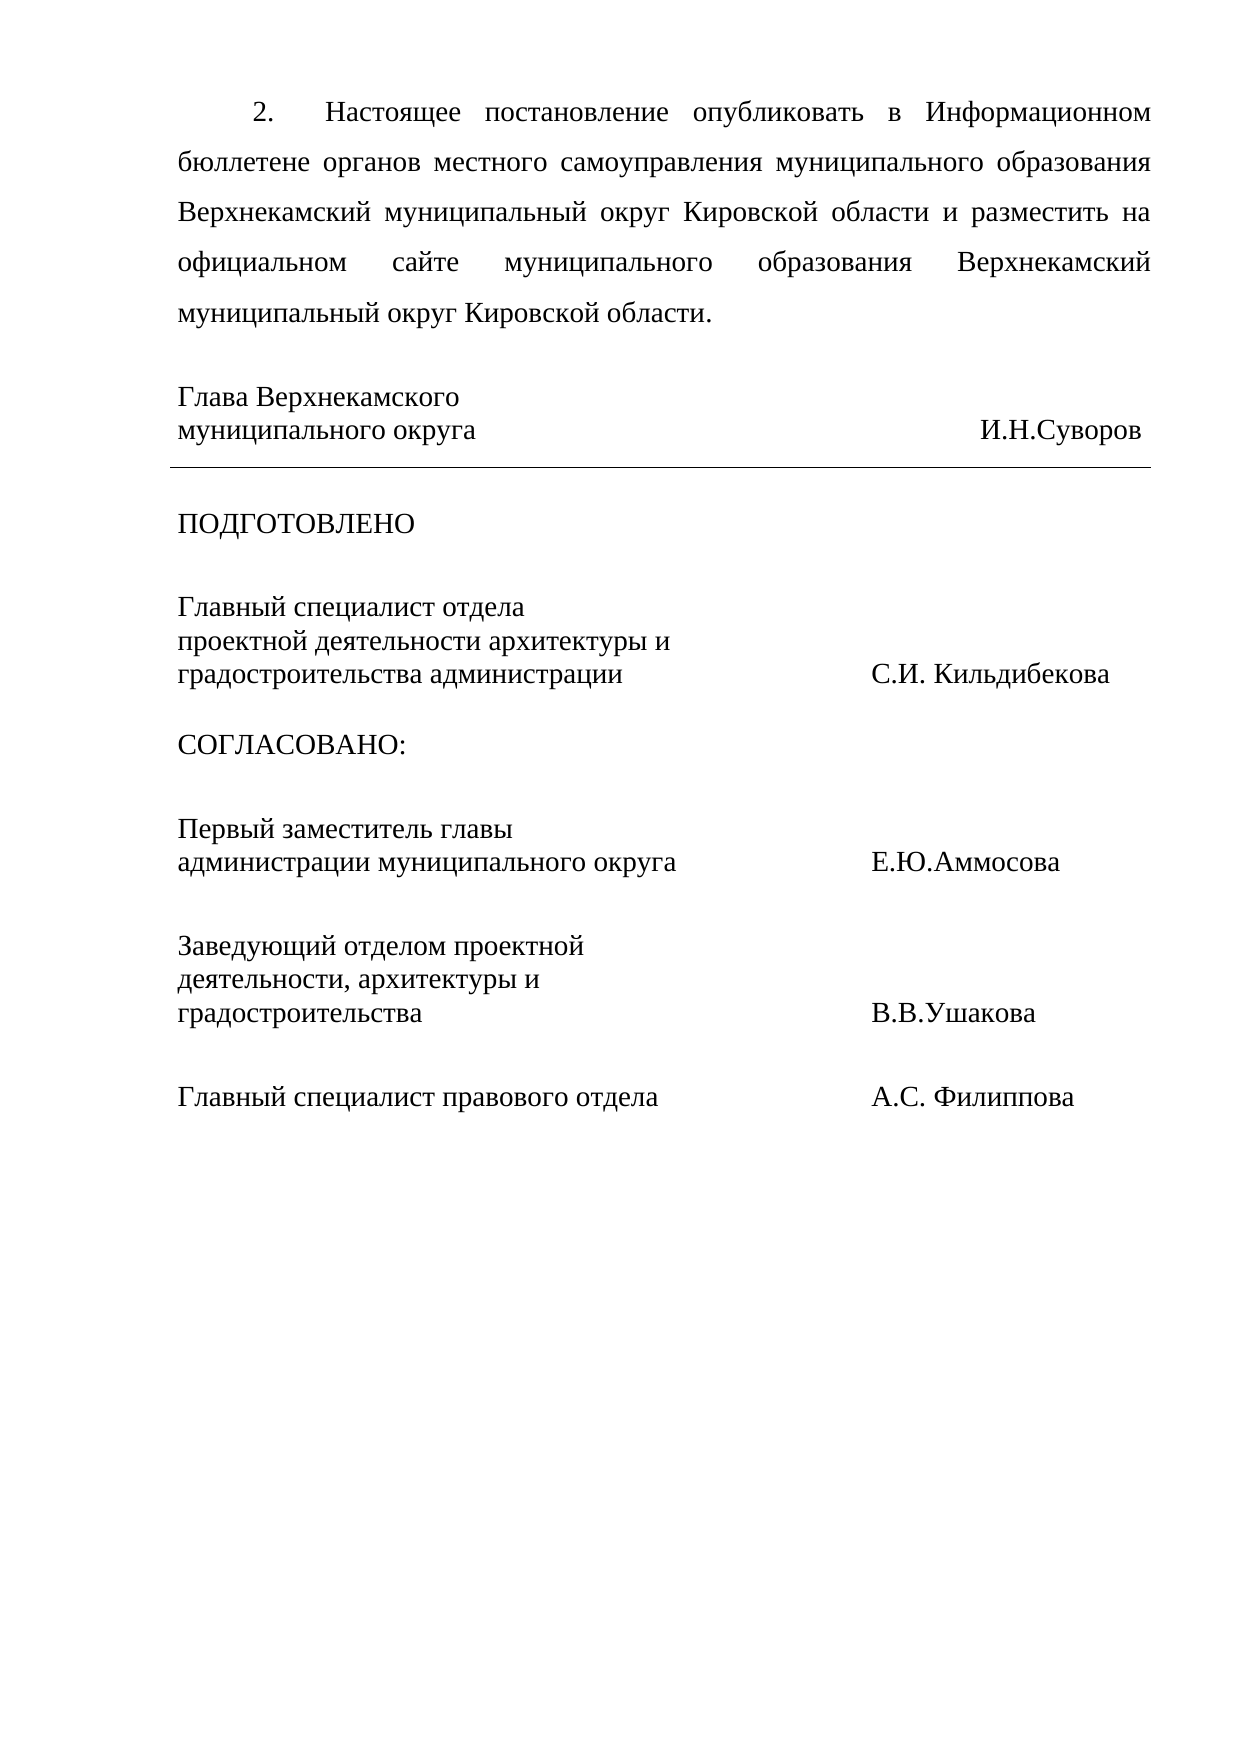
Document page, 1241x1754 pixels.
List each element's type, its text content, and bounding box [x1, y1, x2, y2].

text Главный специалист правового отдела А.С. Филиппова [177, 1079, 1152, 1112]
text СОГЛАСОВАНО: [177, 727, 1152, 761]
text проектной деятельности архитектуры и [177, 623, 1152, 656]
text Первый заместитель главы [177, 811, 1152, 844]
text Заведующий отделом проектной [177, 928, 1152, 962]
list Настоящее постановление опубликовать в Информационном бюллетене органов местного самоуправления муниципального образования Верхнекамский муниципальный округ Кировской области и разместить на официальном сайте муниципального образования Верхнекамский муниципальный округ Кировской области. [177, 94, 1152, 328]
text градостроительства В.В.Ушакова [177, 995, 1152, 1029]
text администрации муниципального округа Е.Ю.Аммосова [177, 844, 1152, 878]
text ПОДГОТОВЛЕНО [177, 506, 1152, 539]
text Главный специалист отдела [177, 589, 1152, 623]
text градостроительства администрации С.И. Кильдибекова [177, 656, 1152, 690]
table_header И.Н.Суворов [870, 345, 1151, 467]
text деятельности, архитектуры и [177, 962, 1152, 995]
table_header Глава Верхнекамского муниципального округа [170, 345, 870, 467]
